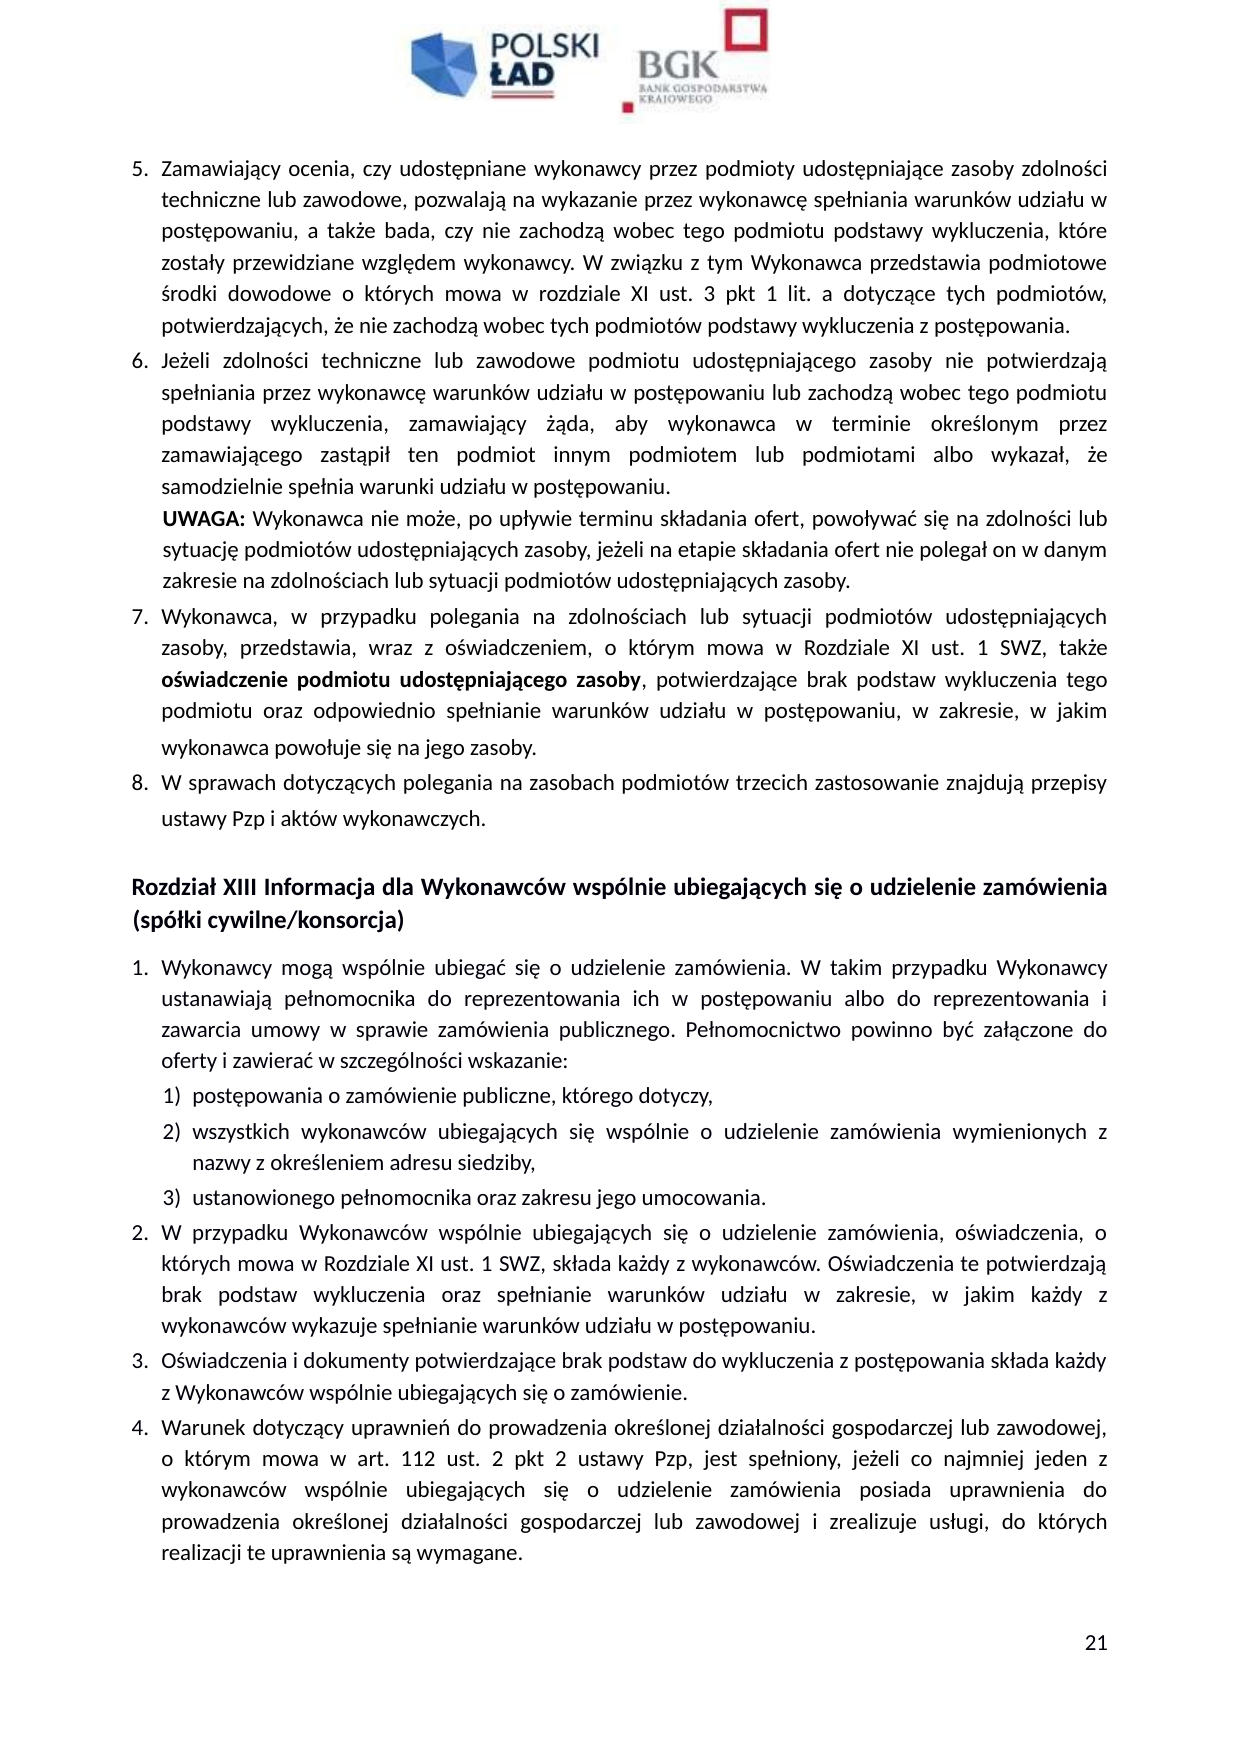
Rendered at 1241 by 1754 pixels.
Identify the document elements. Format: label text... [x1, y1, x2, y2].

list Zamawiający ocenia, czy udostępniane wykonawcy przez podmioty udostępniające zasoby zdolności techniczne lub zawodowe, pozwalają na wykazanie przez wykonawcę spełniania warunków udziału w postępowaniu, a także bada, czy nie zachodzą wobec tego podmiotu podstawy wykluczenia, które zostały przewidziane względem wykonawcy. W związku z tym Wykonawca przedstawia podmiotowe środki dowodowe o których mowa w rozdziale XI ust. 3 pkt 1 lit. a dotyczące tych podmiotów, potwierdzających, że nie zachodzą wobec tych podmiotów podstawy wykluczenia z postępowania. [131, 154, 1109, 339]
list Warunek dotyczący uprawnień do prowadzenia określonej działalności gospodarczej lub zawodowej, o którym mowa w art. 112 ust. 2 pkt 2 ustawy Pzp, jest spełniony, jeżeli co najmniej jeden z wykonawców wspólnie ubiegających się o udzielenie zamówienia posiada uprawnienia do prowadzenia określonej działalności gospodarczej lub zawodowej i zrealizuje usługi, do których realizacji te uprawnienia są wymagane. [131, 1413, 1109, 1566]
list postępowania o zamówienie publiczne, którego dotyczy, [162, 1082, 1109, 1110]
list wszystkich wykonawców ubiegających się wspólnie o udzielenie zamówienia wymienionych z nazwy z określeniem adresu siedziby, [162, 1117, 1109, 1176]
picture [393, 0, 784, 124]
list Oświadczenia i dokumenty potwierdzające brak podstaw do wykluczenia z postępowania składa każdy z Wykonawców wspólnie ubiegających się o zamówienie. [131, 1347, 1109, 1406]
list Wykonawca, w przypadku polegania na zdolnościach lub sytuacji podmiotów udostępniających zasoby, przedstawia, wraz z oświadczeniem, o którym mowa w Rozdziale XI ust. 1 SWZ, także oświadczenie podmiotu udostępniającego zasoby, potwierdzające brak podstaw wykluczenia tego podmiotu oraz odpowiednio spełnianie warunków udziału w postępowaniu, w zakresie, w jakim wykonawca powołuje się na jego zasoby. [131, 602, 1109, 762]
list ustanowionego pełnomocnika oraz zakresu jego umocowania. [162, 1183, 1109, 1211]
list W przypadku Wykonawców wspólnie ubiegających się o udzielenie zamówienia, oświadczenia, o których mowa w Rozdziale XI ust. 1 SWZ, składa każdy z wykonawców. Oświadczenia te potwierdzają brak podstaw wykluczenia oraz spełnianie warunków udziału w zakresie, w jakim każdy z wykonawców wykazuje spełnianie warunków udziału w postępowaniu. [131, 1218, 1109, 1339]
text UWAGA: Wykonawca nie może, po upływie terminu składania ofert, powoływać się na zdolności lub sytuację podmiotów udostępniających zasoby, jeżeli na etapie składania ofert nie polegał on w danym zakresie na zdolnościach lub sytuacji podmiotów udostępniających zasoby. [162, 504, 1109, 594]
list Wykonawcy mogą wspólnie ubiegać się o udzielenie zamówienia. W takim przypadku Wykonawcy ustanawiają pełnomocnika do reprezentowania ich w postępowaniu albo do reprezentowania i zawarcia umowy w sprawie zamówienia publicznego. Pełnomocnictwo powinno być załączone do oferty i zawierać w szczególności wskazanie: [131, 953, 1109, 1074]
list W sprawach dotyczących polegania na zasobach podmiotów trzecich zastosowanie znajdują przepisy ustawy Pzp i aktów wykonawczych. [131, 768, 1109, 834]
list Jeżeli zdolności techniczne lub zawodowe podmiotu udostępniającego zasoby nie potwierdzają spełniania przez wykonawcę warunków udziału w postępowaniu lub zachodzą wobec tego podmiotu podstawy wykluczenia, zamawiający żąda, aby wykonawca w terminie określonym przez zamawiającego zastąpił ten podmiot innym podmiotem lub podmiotami albo wykazał, że samodzielnie spełnia warunki udziału w postępowaniu. [131, 346, 1109, 500]
subtitle Rozdział XIII Informacja dla Wykonawców wspólnie ubiegających się o udzielenie zamówienia (spółki cywilne/konsorcja) [131, 871, 1109, 935]
